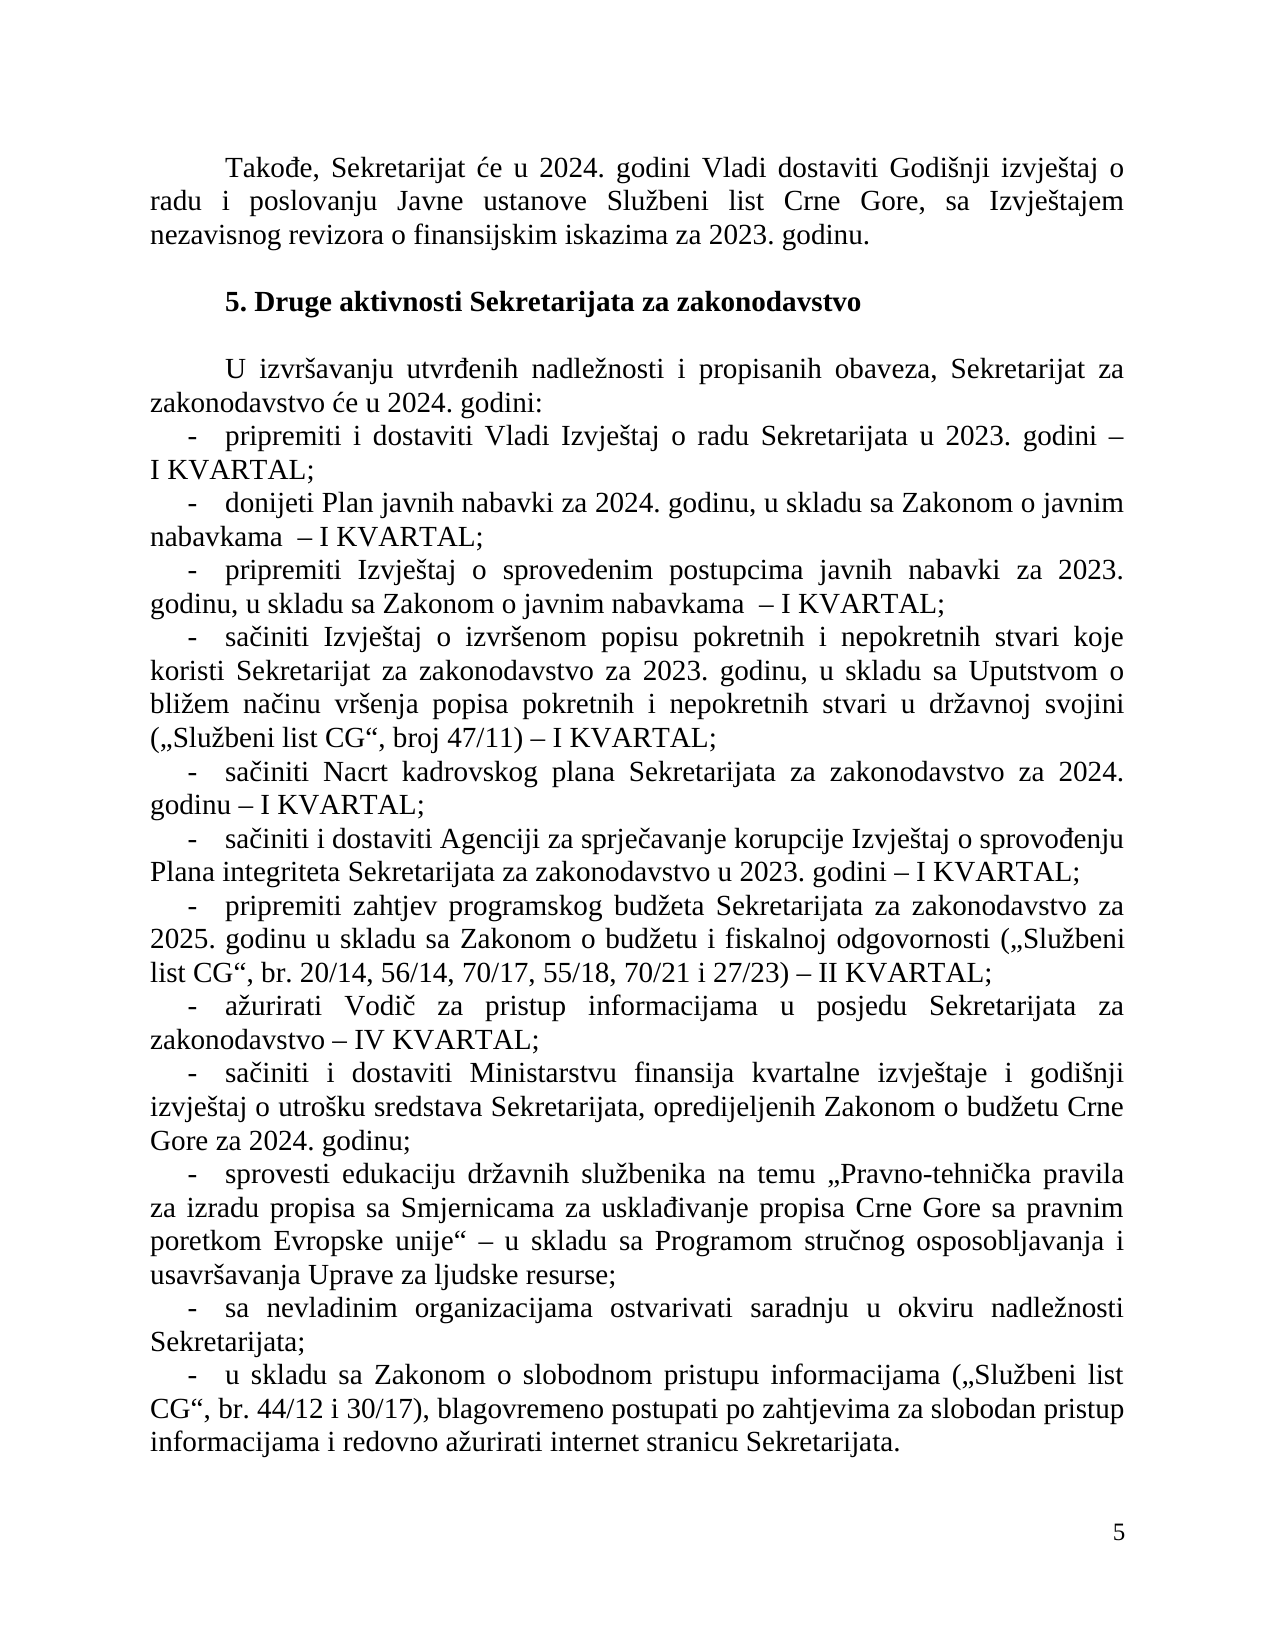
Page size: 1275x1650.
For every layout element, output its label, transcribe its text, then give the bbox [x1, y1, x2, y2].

list u skladu sa Zakonom o slobodnom pristupu informacijama („Službeni list CG“, br. 44/12 i 30/17), blagovremeno postupati po zahtjevima za slobodan pristup informacijama i redovno ažurirati internet stranicu Sekretarijata. [150, 1357, 1125, 1458]
list sa nevladinim organizacijama ostvarivati saradnju u okviru nadležnosti Sekretarijata; [150, 1290, 1125, 1357]
list sačiniti Izvještaj o izvršenom popisu pokretnih i nepokretnih stvari koje koristi Sekretarijat za zakonodavstvo za 2023. godinu, u skladu sa Uputstvom o bližem načinu vršenja popisa pokretnih i nepokretnih stvari u državnoj svojini („Službeni list CG“, broj 47/11) – I KVARTAL; [150, 619, 1125, 754]
text 5. Druge aktivnosti Sekretarijata za zakonodavstvo [225, 284, 1125, 318]
list sačiniti i dostaviti Agenciji za sprječavanje korupcije Izvještaj o sprovođenju Plana integriteta Sekretarijata za zakonodavstvo u 2023. godini – I KVARTAL; [150, 821, 1125, 888]
list pripremiti zahtjev programskog budžeta Sekretarijata za zakonodavstvo za 2025. godinu u skladu sa Zakonom o budžetu i fiskalnoj odgovornosti („Službeni list CG“, br. 20/14, 56/14, 70/17, 55/18, 70/21 i 27/23) – II KVARTAL; [150, 888, 1125, 988]
list donijeti Plan javnih nabavki za 2024. godinu, u skladu sa Zakonom o javnim nabavkama – I KVARTAL; [150, 485, 1125, 552]
list pripremiti i dostaviti Vladi Izvještaj o radu Sekretarijata u 2023. godini – I KVARTAL; [150, 418, 1125, 485]
list sačiniti i dostaviti Ministarstvu finansija kvartalne izvještaje i godišnji izvještaj o utrošku sredstava Sekretarijata, opredijeljenih Zakonom o budžetu Crne Gore za 2024. godinu; [150, 1056, 1125, 1156]
list ažurirati Vodič za pristup informacijama u posjedu Sekretarijata za zakonodavstvo – IV KVARTAL; [150, 988, 1125, 1056]
text U izvršavanju utvrđenih nadležnosti i propisanih obaveza, Sekretarijat za zakonodavstvo će u 2024. godini: [150, 351, 1125, 418]
list sprovesti edukaciju državnih službenika na temu „Pravno-tehnička pravila za izradu propisa sa Smjernicama za usklađivanje propisa Crne Gore sa pravnim poretkom Evropske unije“ – u skladu sa Programom stručnog osposobljavanja i usavršavanja Uprave za ljudske resurse; [150, 1156, 1125, 1290]
list sačiniti Nacrt kadrovskog plana Sekretarijata za zakonodavstvo za 2024. godinu – I KVARTAL; [150, 754, 1125, 821]
list pripremiti Izvještaj o sprovedenim postupcima javnih nabavki za 2023. godinu, u skladu sa Zakonom o javnim nabavkama – I KVARTAL; [150, 552, 1125, 619]
text Takođe, Sekretarijat će u 2024. godini Vladi dostaviti Godišnji izvještaj o radu i poslovanju Javne ustanove Službeni list Crne Gore, sa Izvještajem nezavisnog revizora o finansijskim iskazima za 2023. godinu. [150, 150, 1125, 251]
